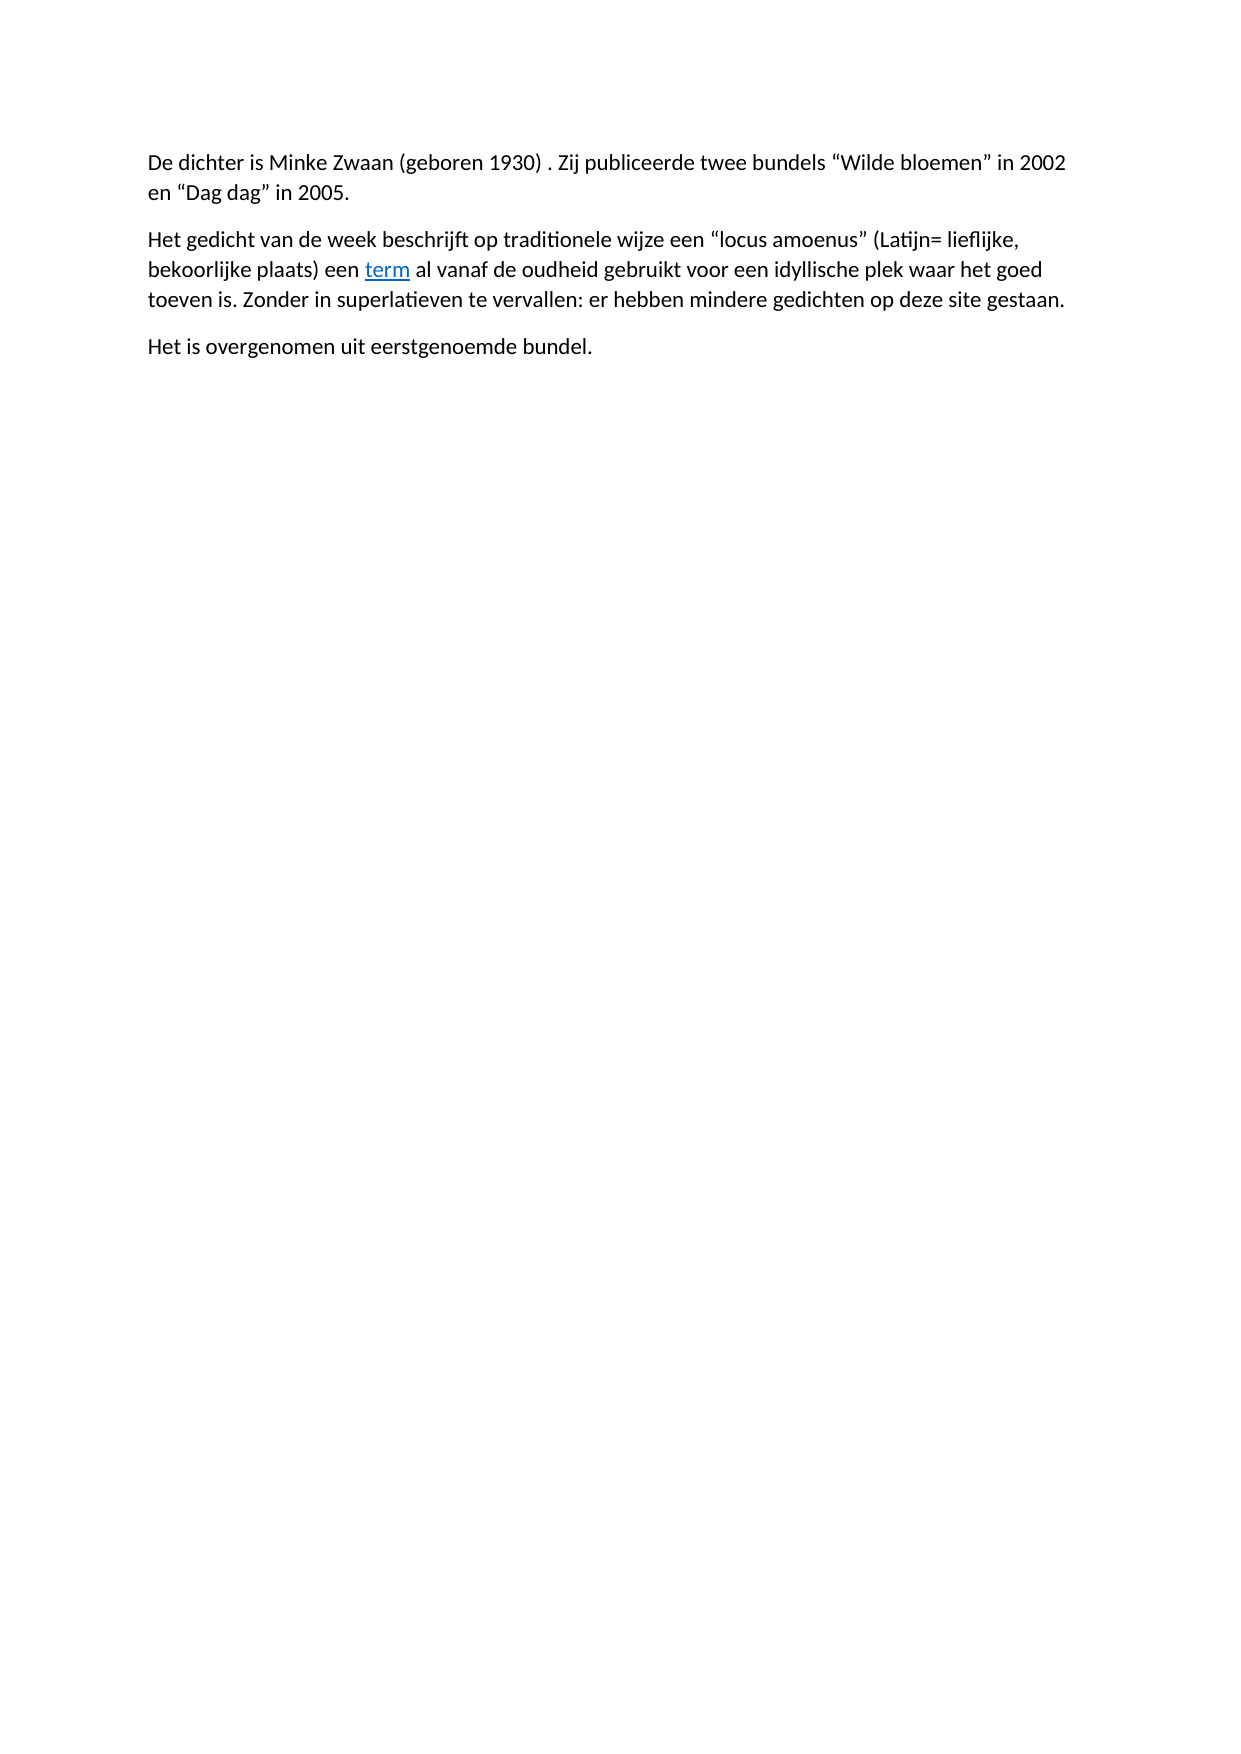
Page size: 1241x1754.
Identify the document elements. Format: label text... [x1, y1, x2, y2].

text Het gedicht van de week beschrijft op traditionele wijze een “locus amoenus” (Latijn= lieflijke, bekoorlijke plaats) een term al vanaf de oudheid gebruikt voor een idyllische plek waar het goed toeven is. Zonder in superlatieven te vervallen: er hebben mindere gedichten op deze site gestaan. [148, 225, 1093, 313]
text Het is overgenomen uit eerstgenoemde bundel. [148, 332, 1093, 360]
text De dichter is Minke Zwaan (geboren 1930) . Zij publiceerde twee bundels “Wilde bloemen” in 2002 en “Dag dag” in 2005. [148, 148, 1093, 206]
